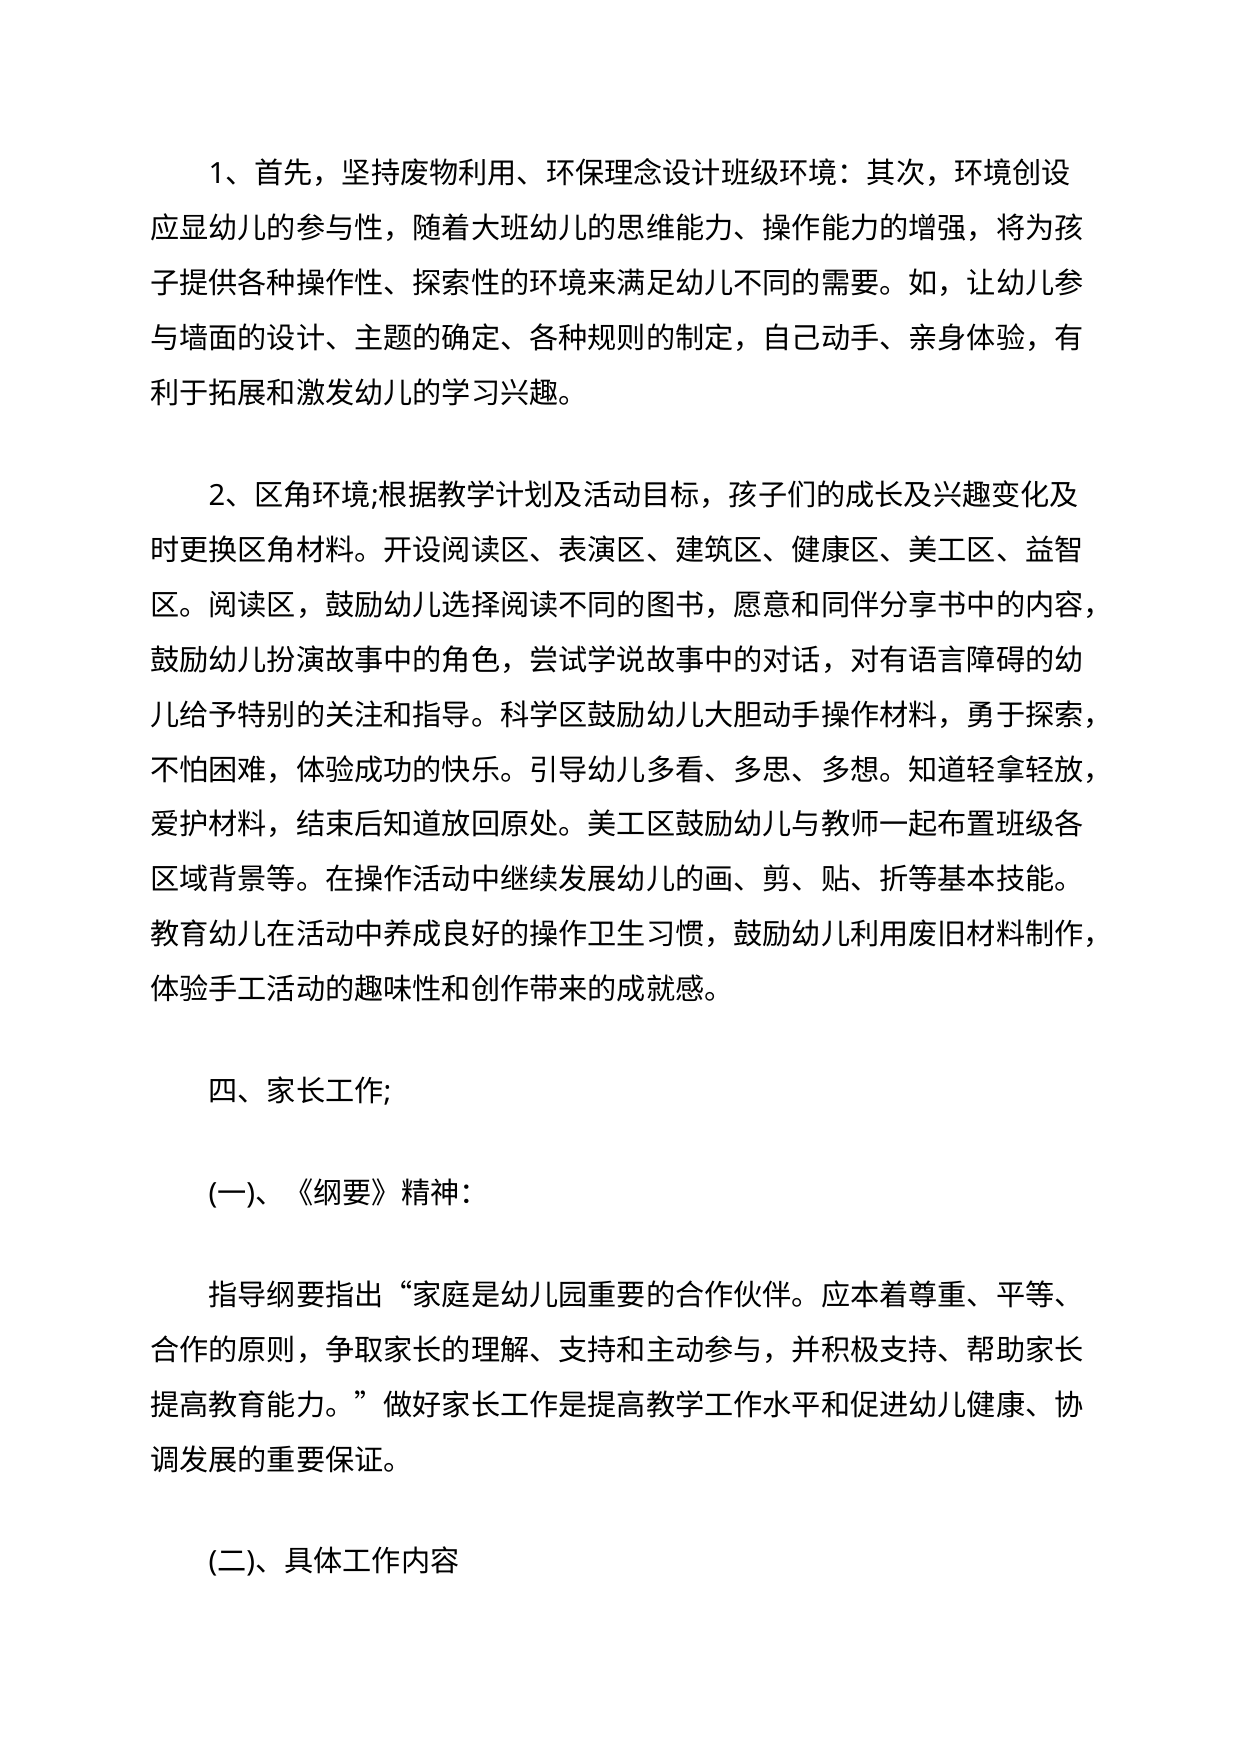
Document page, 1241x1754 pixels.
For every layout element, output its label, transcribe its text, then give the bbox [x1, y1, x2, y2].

text 2、区角环境;根据教学计划及活动目标，孩子们的成长及兴趣变化及时更换区角材料。开设阅读区、表演区、建筑区、健康区、美工区、益智区。阅读区，鼓励幼儿选择阅读不同的图书，愿意和同伴分享书中的内容，鼓励幼儿扮演故事中的角色，尝试学说故事中的对话，对有语言障碍的幼儿给予特别的关注和指导。科学区鼓励幼儿大胆动手操作材料，勇于探索，不怕困难，体验成功的快乐。引导幼儿多看、多思、多想。知道轻拿轻放，爱护材料，结束后知道放回原处。美工区鼓励幼儿与教师一起布置班级各区域背景等。在操作活动中继续发展幼儿的画、剪、贴、折等基本技能。教育幼儿在活动中养成良好的操作卫生习惯，鼓励幼儿利用废旧材料制作，体验手工活动的趣味性和创作带来的成就感。 [150, 471, 1090, 1008]
text (二)、具体工作内容 [150, 1538, 1090, 1580]
text (一)、《纲要》精神： [150, 1169, 1090, 1212]
text 1、首先，坚持废物利用、环保理念设计班级环境：其次，环境创设应显幼儿的参与性，随着大班幼儿的思维能力、操作能力的增强，将为孩子提供各种操作性、探索性的环境来满足幼儿不同的需要。如，让幼儿参与墙面的设计、主题的确定、各种规则的制定，自己动手、亲身体验，有利于拓展和激发幼儿的学习兴趣。 [150, 150, 1090, 412]
text 指导纲要指出“家庭是幼儿园重要的合作伙伴。应本着尊重、平等、合作的原则，争取家长的理解、支持和主动参与，并积极支持、帮助家长提高教育能力。”做好家长工作是提高教学工作水平和促进幼儿健康、协调发展的重要保证。 [150, 1271, 1090, 1478]
text 四、家长工作; [150, 1067, 1090, 1110]
